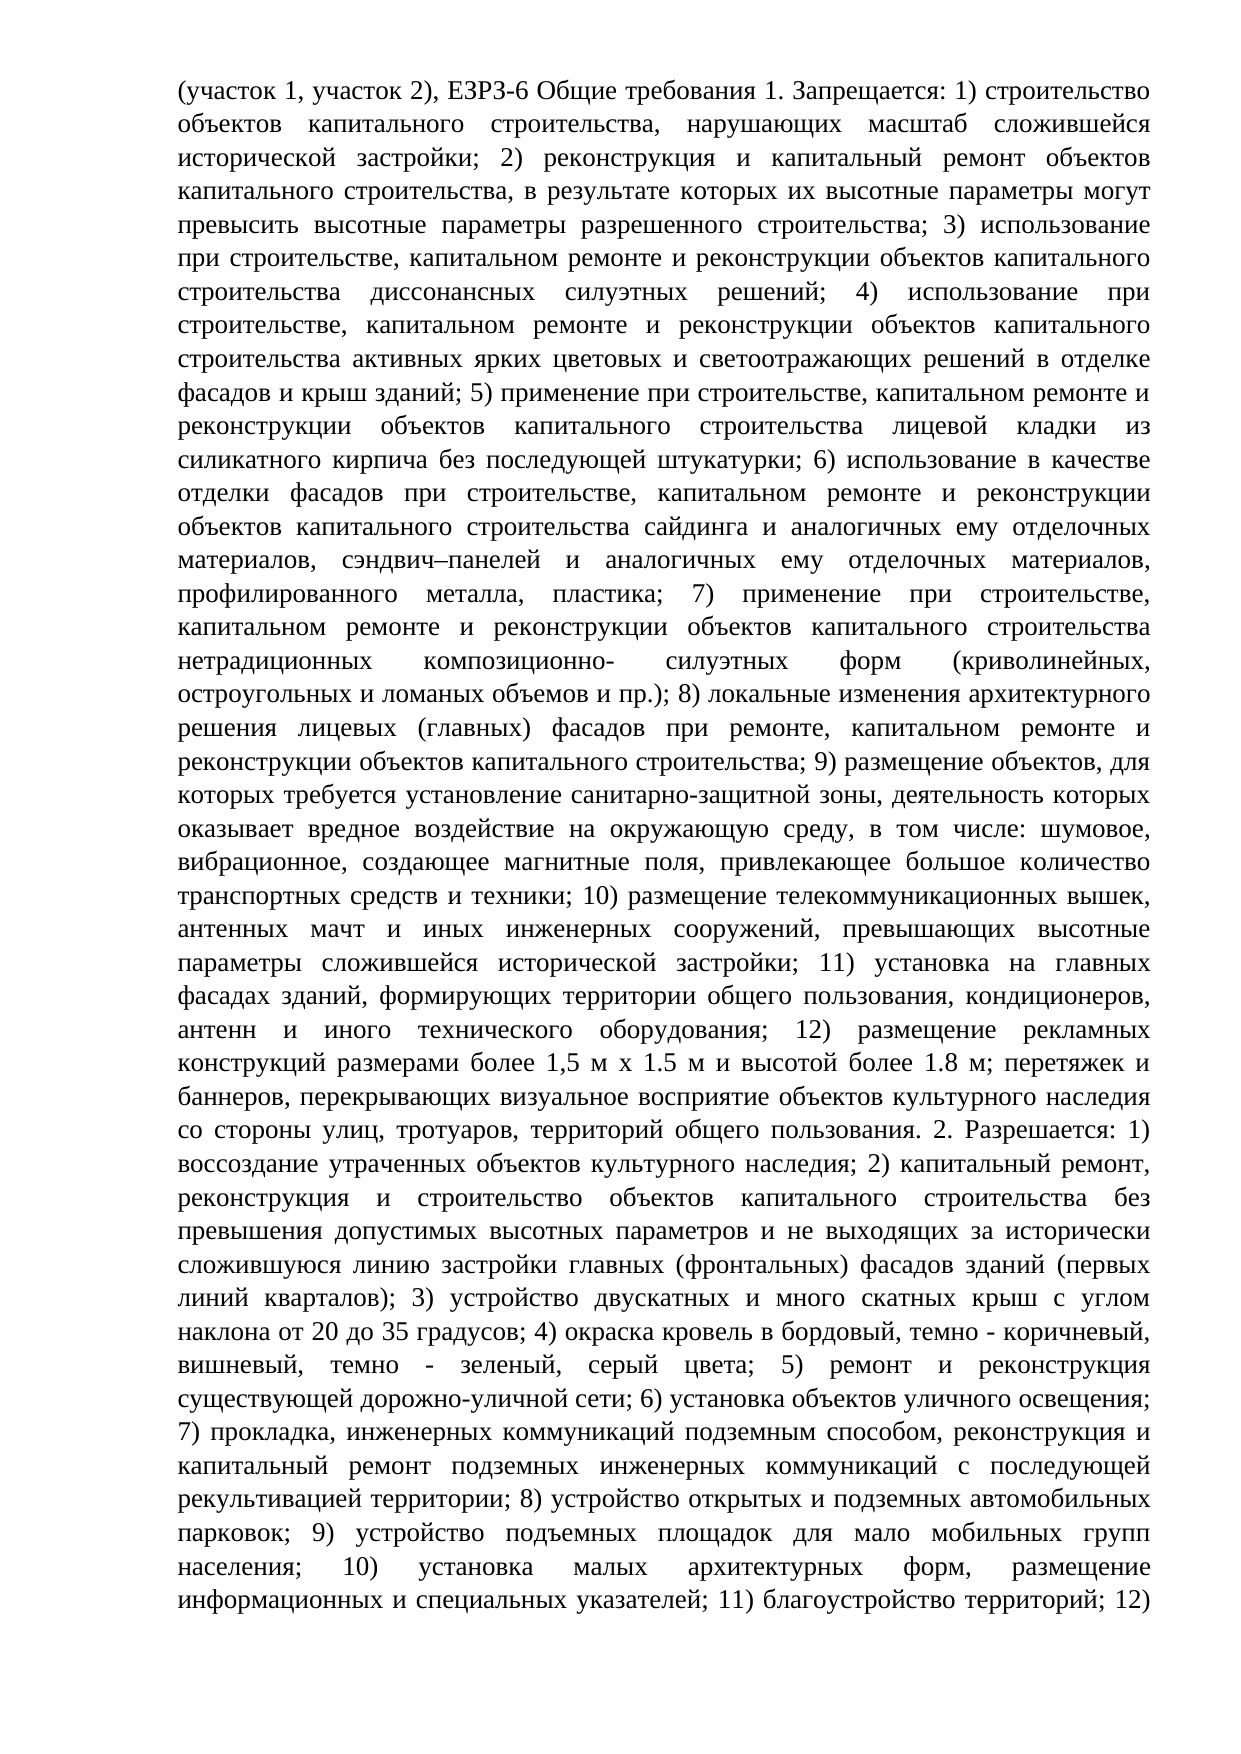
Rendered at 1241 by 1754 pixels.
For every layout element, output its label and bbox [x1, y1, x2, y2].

text [177, 74, 1152, 1614]
